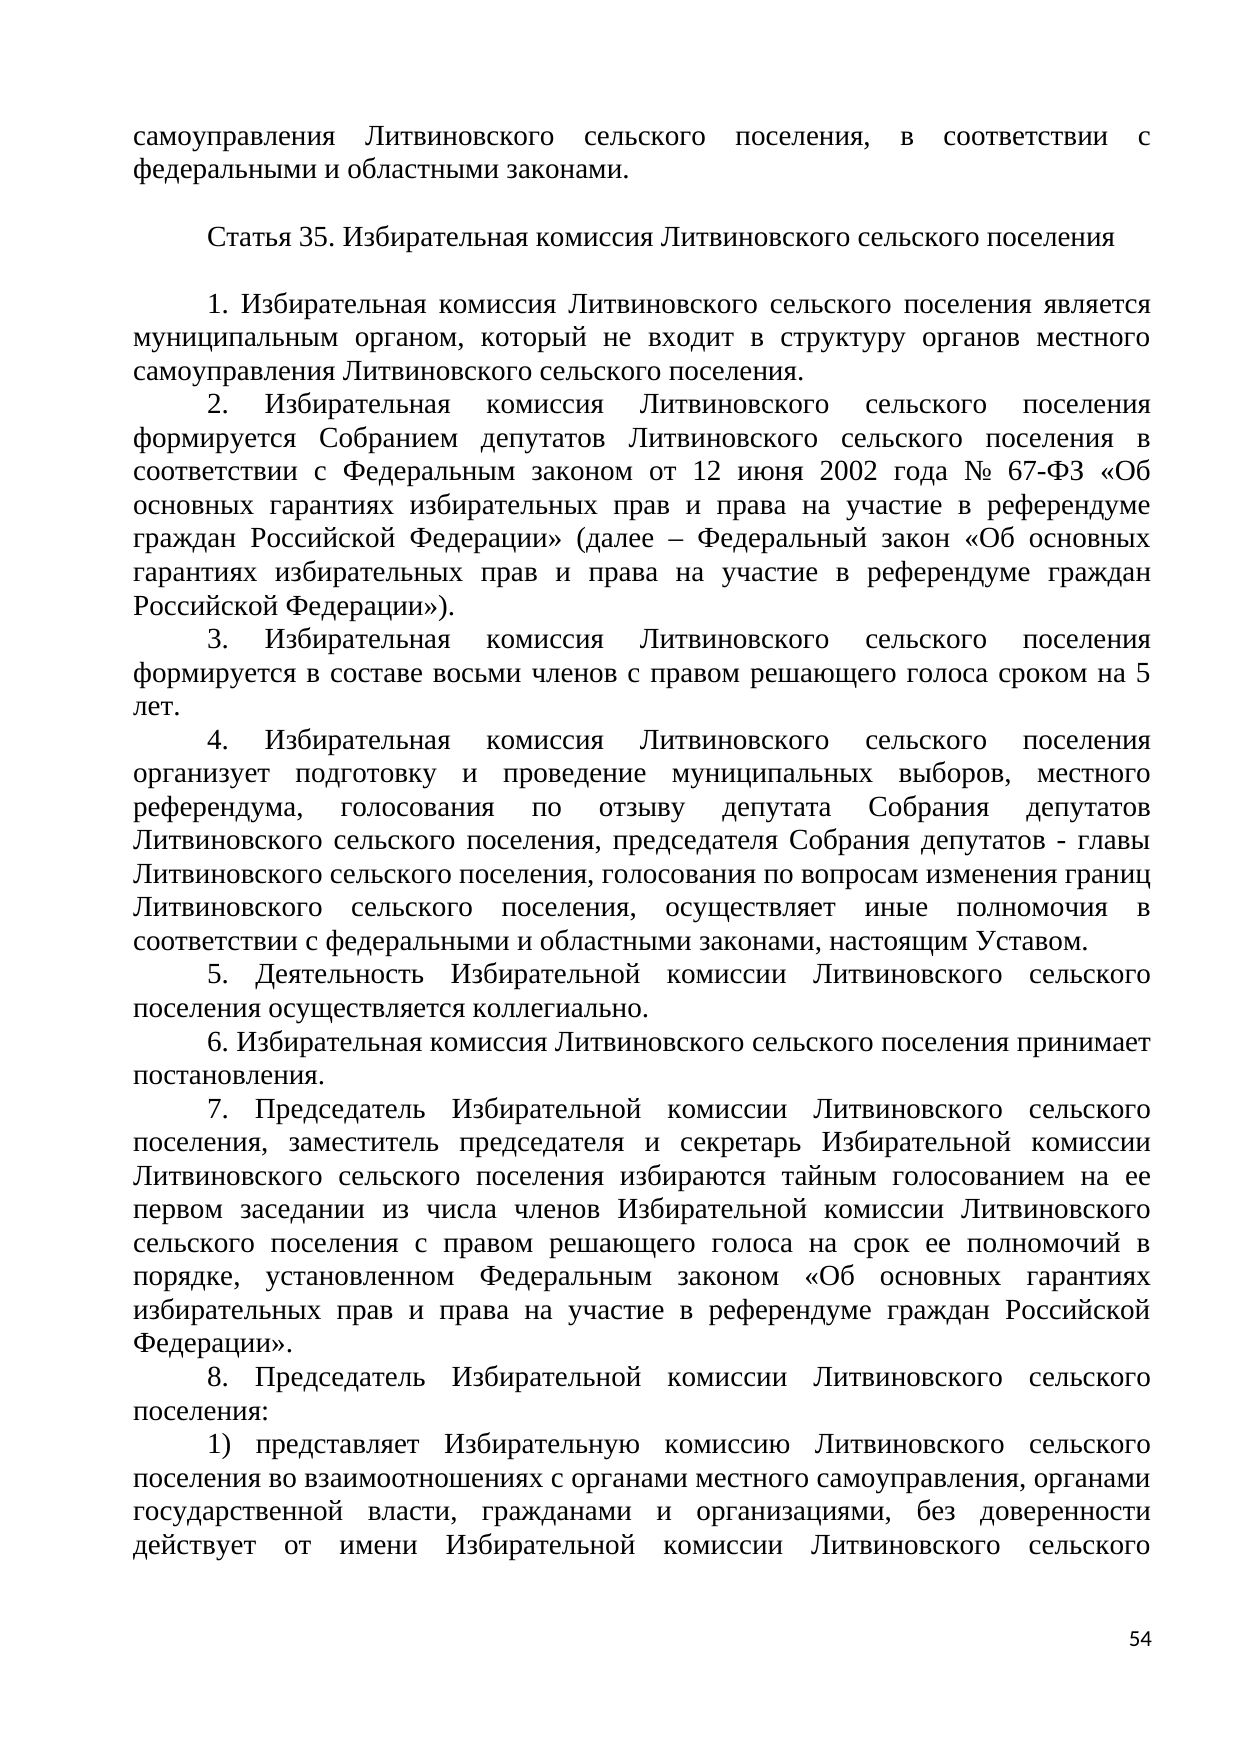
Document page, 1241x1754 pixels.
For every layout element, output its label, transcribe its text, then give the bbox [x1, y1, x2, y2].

text 2. Избирательная комиссия Литвиновского сельского поселения формируется Собранием депутатов Литвиновского сельского поселения в соответствии с Федеральным законом от 12 июня 2002 года № 67-ФЗ «Об основных гарантиях избирательных прав и права на участие в референдуме граждан Российской Федерации» (далее – Федеральный закон «Об основных гарантиях избирательных прав и права на участие в референдуме граждан Российской Федерации»). [133, 386, 1152, 621]
text 4. Избирательная комиссия Литвиновского сельского поселения организует подготовку и проведение муниципальных выборов, местного референдума, голосования по отзыву депутата Собрания депутатов Литвиновского сельского поселения, председателя Собрания депутатов - главы Литвиновского сельского поселения, голосования по вопросам изменения границ Литвиновского сельского поселения, осуществляет иные полномочия в соответствии с федеральными и областными законами, настоящим Уставом. [133, 722, 1152, 957]
text 3. Избирательная комиссия Литвиновского сельского поселения формируется в составе восьми членов с правом решающего голоса сроком на 5 лет. [133, 621, 1152, 722]
text 6. Избирательная комиссия Литвиновского сельского поселения принимает постановления. [133, 1024, 1152, 1091]
text 1. Избирательная комиссия Литвиновского сельского поселения является муниципальным органом, который не входит в структуру органов местного самоуправления Литвиновского сельского поселения. [133, 286, 1152, 386]
text 5. Деятельность Избирательной комиссии Литвиновского сельского поселения осуществляется коллегиально. [133, 957, 1152, 1024]
text 8. Председатель Избирательной комиссии Литвиновского сельского поселения: [133, 1359, 1152, 1426]
text Статья 35. Избирательная комиссия Литвиновского сельского поселения [133, 219, 1152, 252]
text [133, 1426, 1152, 1560]
text 7. Председатель Избирательной комиссии Литвиновского сельского поселения, заместитель председателя и секретарь Избирательной комиссии Литвиновского сельского поселения избираются тайным голосованием на ее первом заседании из числа членов Избирательной комиссии Литвиновского сельского поселения с правом решающего голоса на срок ее полномочий в порядке, установленном Федеральным законом «Об основных гарантиях избирательных прав и права на участие в референдуме граждан Российской Федерации». [133, 1091, 1152, 1359]
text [133, 118, 1152, 185]
